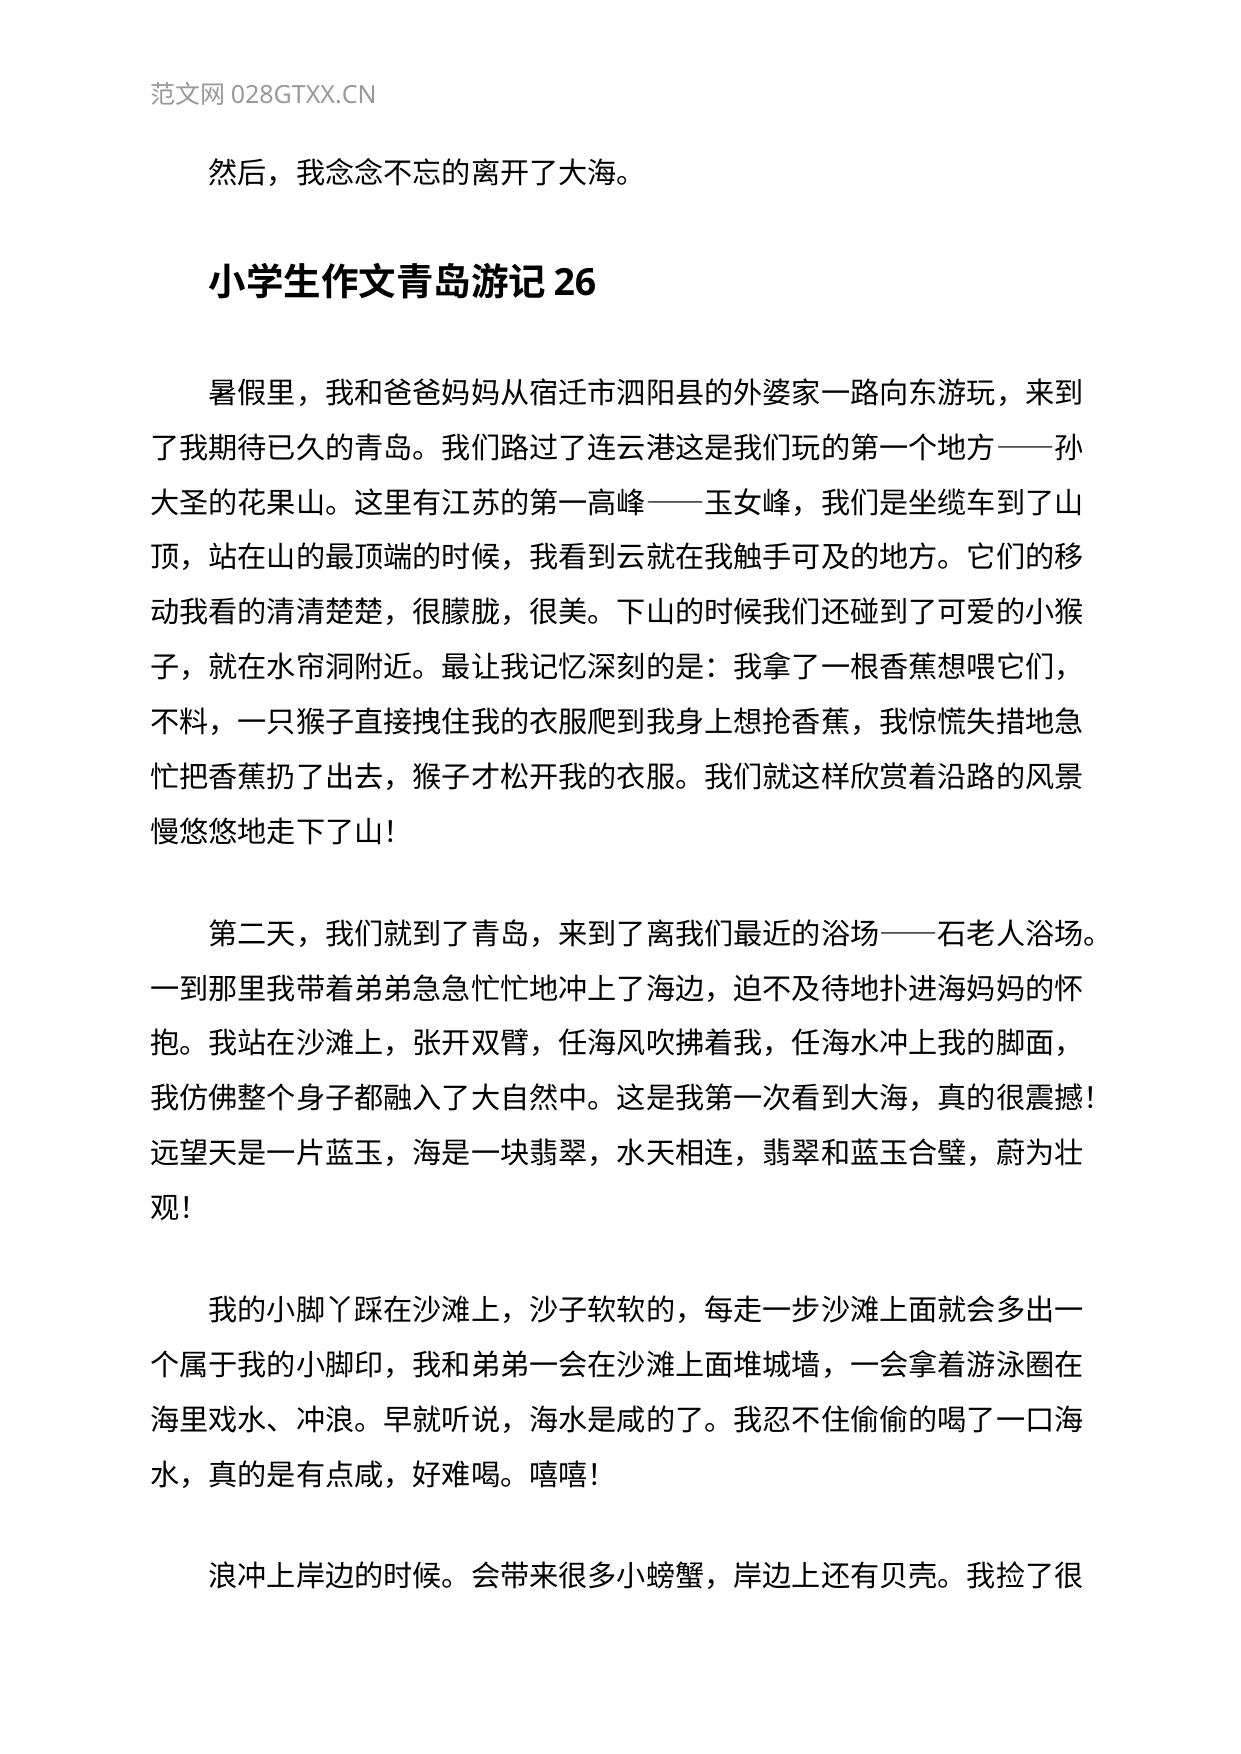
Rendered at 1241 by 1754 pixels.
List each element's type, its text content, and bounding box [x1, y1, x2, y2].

text 然后，我念念不忘的离开了大海。 [150, 150, 1090, 192]
text 我的小脚丫踩在沙滩上，沙子软软的，每走一步沙滩上面就会多出一个属于我的小脚印，我和弟弟一会在沙滩上面堆城墙，一会拿着游泳圈在海里戏水、冲浪。早就听说，海水是咸的了。我忍不住偷偷的喝了一口海水，真的是有点咸，好难喝。嘻嘻！ [150, 1287, 1090, 1493]
text 第二天，我们就到了青岛，来到了离我们最近的浴场——石老人浴场。一到那里我带着弟弟急急忙忙地冲上了海边，迫不及待地扑进海妈妈的怀抱。我站在沙滩上，张开双臂，任海风吹拂着我，任海水冲上我的脚面，我仿佛整个身子都融入了大自然中。这是我第一次看到大海，真的很震撼！远望天是一片蓝玉，海是一块翡翠，水天相连，翡翠和蓝玉合璧，蔚为壮观！ [150, 910, 1090, 1227]
text 小学生作文青岛游记26 [150, 252, 1090, 306]
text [150, 1553, 1090, 1595]
text 暑假里，我和爸爸妈妈从宿迁市泗阳县的外婆家一路向东游玩，来到了我期待已久的青岛。我们路过了连云港这是我们玩的第一个地方——孙大圣的花果山。这里有江苏的第一高峰——玉女峰，我们是坐缆车到了山顶，站在山的最顶端的时候，我看到云就在我触手可及的地方。它们的移动我看的清清楚楚，很朦胧，很美。下山的时候我们还碰到了可爱的小猴子，就在水帘洞附近。最让我记忆深刻的是：我拿了一根香蕉想喂它们，不料，一只猴子直接拽住我的衣服爬到我身上想抢香蕉，我惊慌失措地急忙把香蕉扔了出去，猴子才松开我的衣服。我们就这样欣赏着沿路的风景慢悠悠地走下了山！ [150, 369, 1090, 851]
